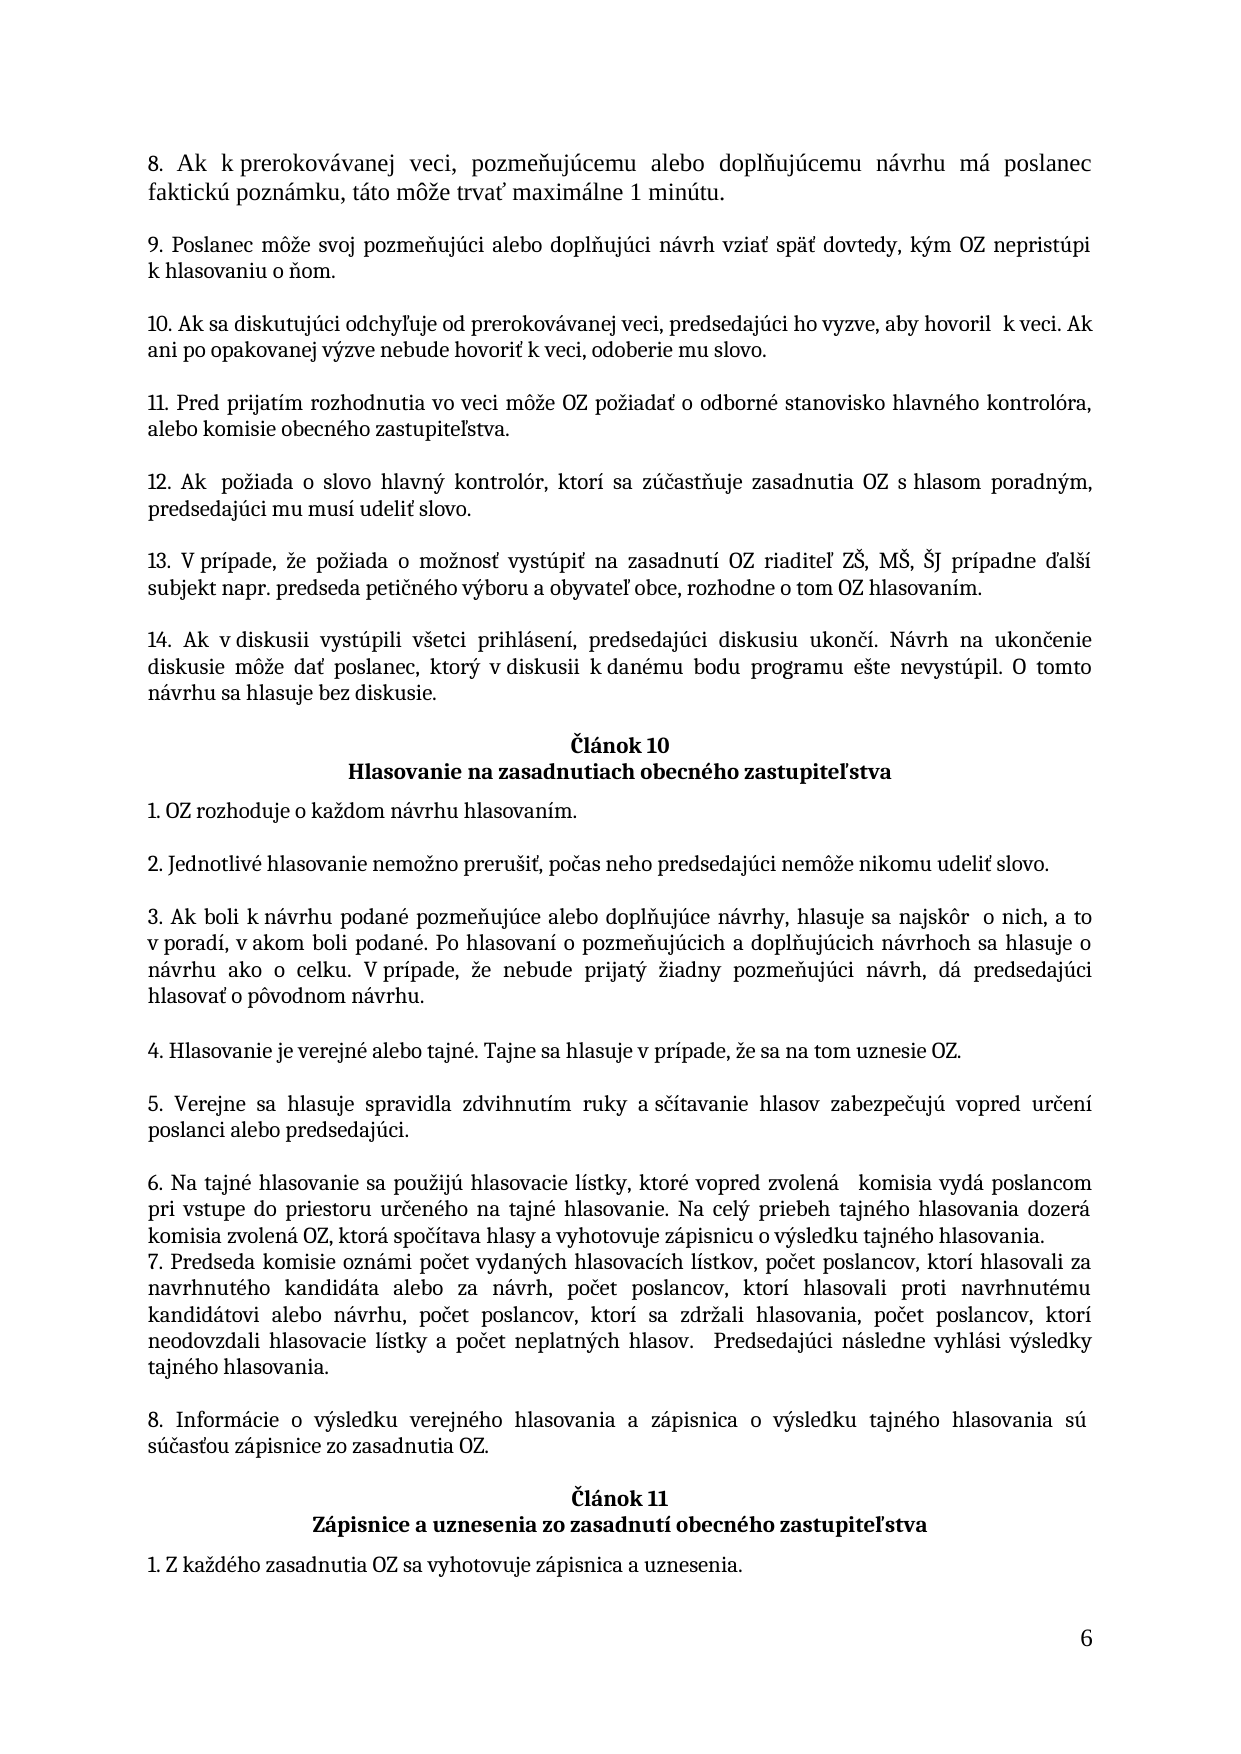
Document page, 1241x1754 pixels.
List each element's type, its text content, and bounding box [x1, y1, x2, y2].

text Hlasovanie na zasadnutiach obecného zastupiteľstva [148, 759, 1093, 785]
text 10. Ak sa diskutujúci odchyľuje od prerokovávanej veci, predsedajúci ho vyzve, aby hovoril k veci. Ak ani po opakovanej výzve nebude hovoriť k veci, odoberie mu slovo. [148, 311, 1093, 363]
text Článok 10 [148, 732, 1093, 759]
text 6. Na tajné hlasovanie sa použijú hlasovacie lístky, ktoré vopred zvolená komisia vydá poslancom pri vstupe do priestoru určeného na tajné hlasovanie. Na celý priebeh tajného hlasovania dozerá komisia zvolená OZ, ktorá spočítava hlasy a vyhotovuje zápisnicu o výsledku tajného hlasovania. [148, 1170, 1093, 1249]
text 3. Ak boli k návrhu podané pozmeňujúce alebo doplňujúce návrhy, hlasuje sa najskôr o nich, a to v poradí, v akom boli podané. Po hlasovaní o pozmeňujúcich a doplňujúcich návrhoch sa hlasuje o návrhu ako o celku. V prípade, že nebude prijatý žiadny pozmeňujúci návrh, dá predsedajúci hlasovať o pôvodnom návrhu. [148, 904, 1093, 1009]
text 12. Ak požiada o slovo hlavný kontrolór, ktorí sa zúčastňuje zasadnutia OZ s hlasom poradným, predsedajúci mu musí udeliť slovo. [148, 469, 1093, 522]
text rozhoduje o každom návrhu hlasovaním. [148, 798, 1093, 825]
text 8. Ak k prerokovávanej veci, pozmeňujúcemu alebo doplňujúcemu návrhu má poslanec faktickú poznámku, táto môže trvať maximálne 1 minútu. [148, 148, 1093, 205]
text Zápisnice a uznesenia zo zasadnutí obecného zastupiteľstva [148, 1512, 1093, 1539]
text 8. Informácie o výsledku verejného hlasovania a zápisnica o výsledku tajného hlasovania sú súčasťou zápisnice zo zasadnutia OZ. [148, 1407, 1093, 1459]
text 4. Hlasovanie je verejné alebo tajné. Tajne sa hlasuje v prípade, že sa na tom uznesie OZ. [148, 1038, 1093, 1064]
text 14. Ak v diskusii vystúpili všetci prihlásení, predsedajúci diskusiu ukončí. Návrh na ukončenie diskusie môže dať poslanec, ktorý v diskusii k danému bodu programu ešte nevystúpil. O tomto návrhu sa hlasuje bez diskusie. [148, 627, 1093, 706]
text 11. Pred prijatím rozhodnutia vo veci môže OZ požiadať o odborné stanovisko hlavného kontrolóra, alebo komisie obecného zastupiteľstva. [148, 390, 1093, 443]
text Článok 11 [148, 1486, 1093, 1512]
text 5. Verejne sa hlasuje spravidla zdvihnutím ruky a sčítavanie hlasov zabezpečujú vopred určení poslanci alebo predsedajúci. [148, 1091, 1093, 1143]
text 2. Jednotlivé hlasovanie nemožno prerušiť, počas neho predsedajúci nemôže nikomu udeliť slovo. [148, 851, 1093, 877]
text 1. Z každého zasadnutia OZ sa vyhotovuje zápisnica a uznesenia. [148, 1552, 1093, 1578]
text 7. Predseda komisie oznámi počet vydaných hlasovacích lístkov, počet poslancov, ktorí hlasovali za navrhnutého kandidáta alebo za návrh, počet poslancov, ktorí hlasovali proti navrhnutému kandidátovi alebo návrhu, počet poslancov, ktorí sa zdržali hlasovania, počet poslancov, ktorí neodovzdali hlasovacie lístky a počet neplatných hlasov. Predsedajúci následne vyhlási výsledky tajného hlasovania. [148, 1249, 1093, 1381]
text 9. Poslanec môže svoj pozmeňujúci alebo doplňujúci návrh vziať späť dovtedy, kým OZ nepristúpi k hlasovaniu o ňom. [148, 232, 1093, 284]
text 13. V prípade, že požiada o možnosť vystúpiť na zasadnutí OZ riaditeľ ZŠ, MŠ, ŠJ prípadne ďalší subjekt napr. predseda petičného výboru a obyvateľ obce, rozhodne o tom OZ hlasovaním. [148, 548, 1093, 601]
